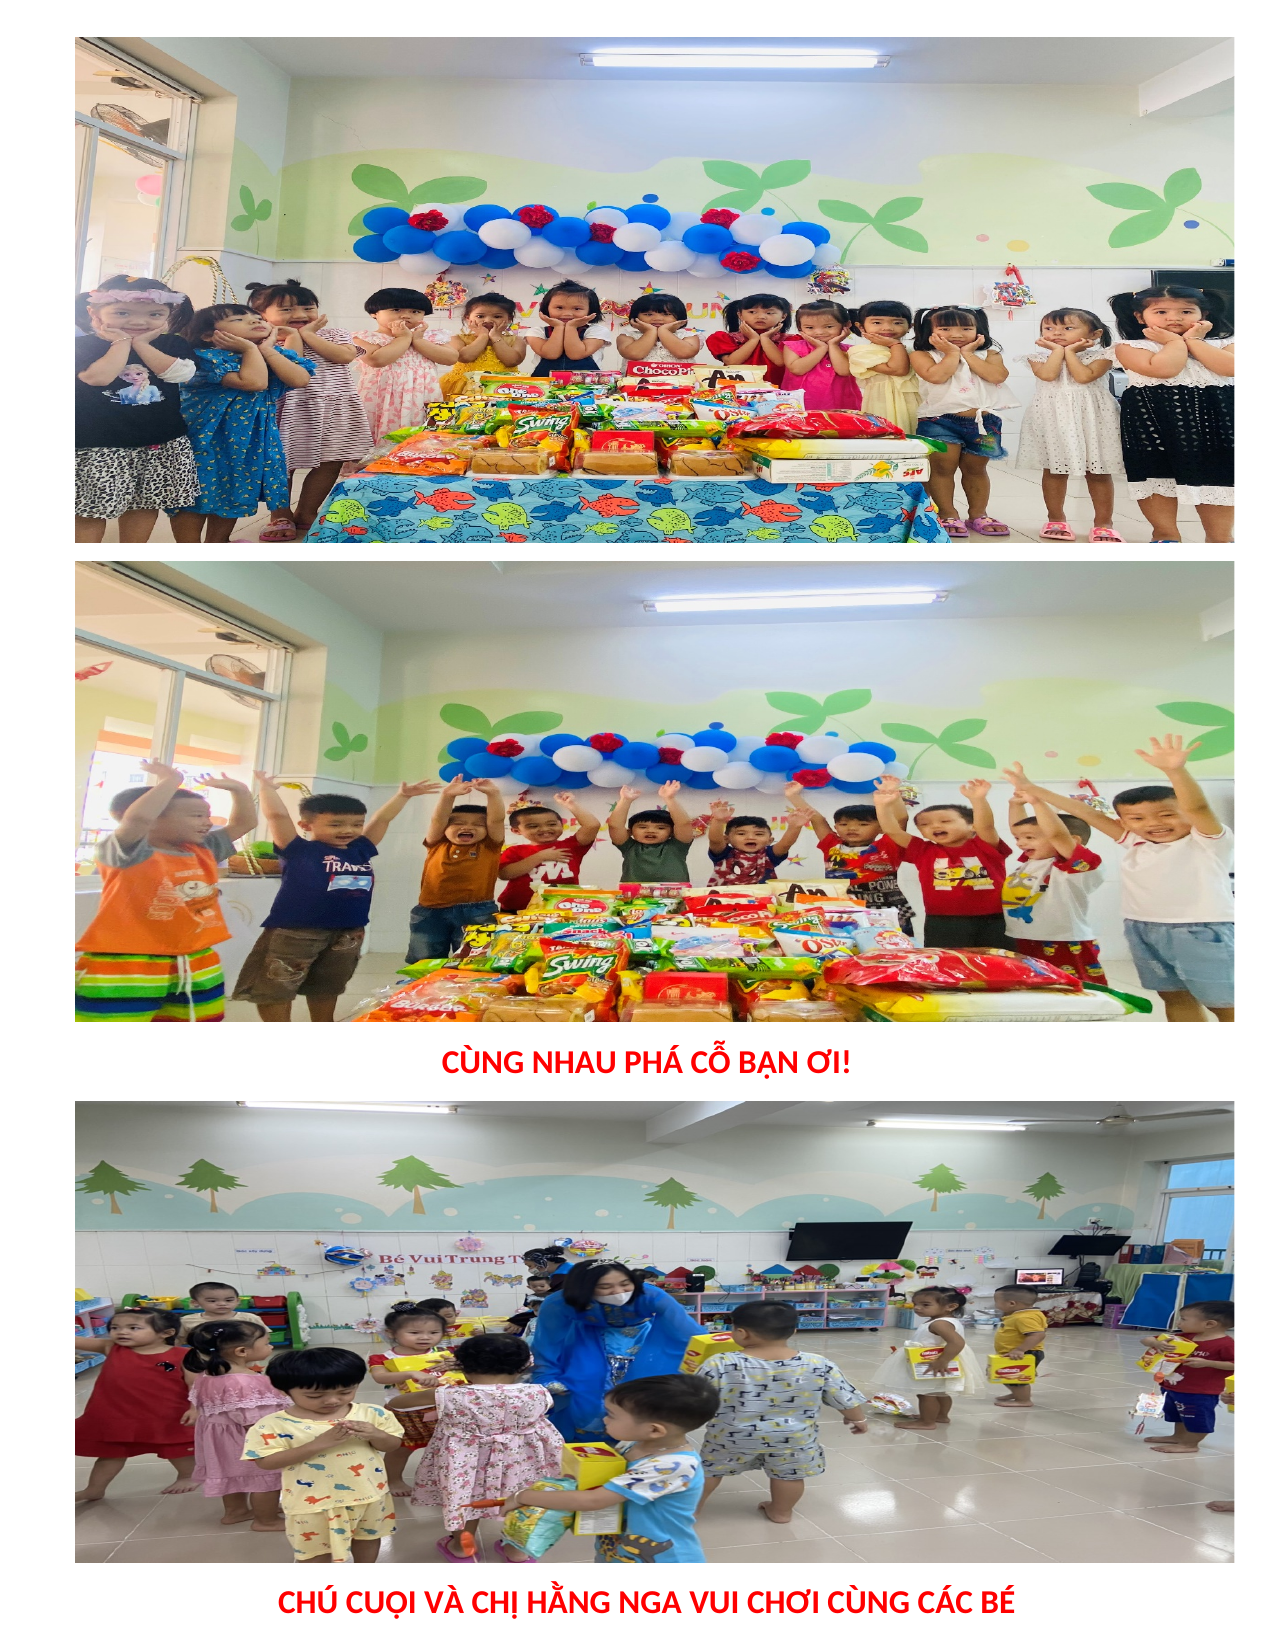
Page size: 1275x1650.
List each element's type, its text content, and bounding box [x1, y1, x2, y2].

picture [75, 1101, 1235, 1563]
text CHÚ CUỘI VÀ CHỊ HẰNG NGA VUI CHƠI CÙNG CÁC BÉ [75, 1581, 1219, 1622]
picture [75, 561, 1235, 1022]
picture [75, 37, 1235, 543]
text CÙNG NHAU PHÁ CỖ BẠN ƠI! [75, 1041, 1219, 1082]
